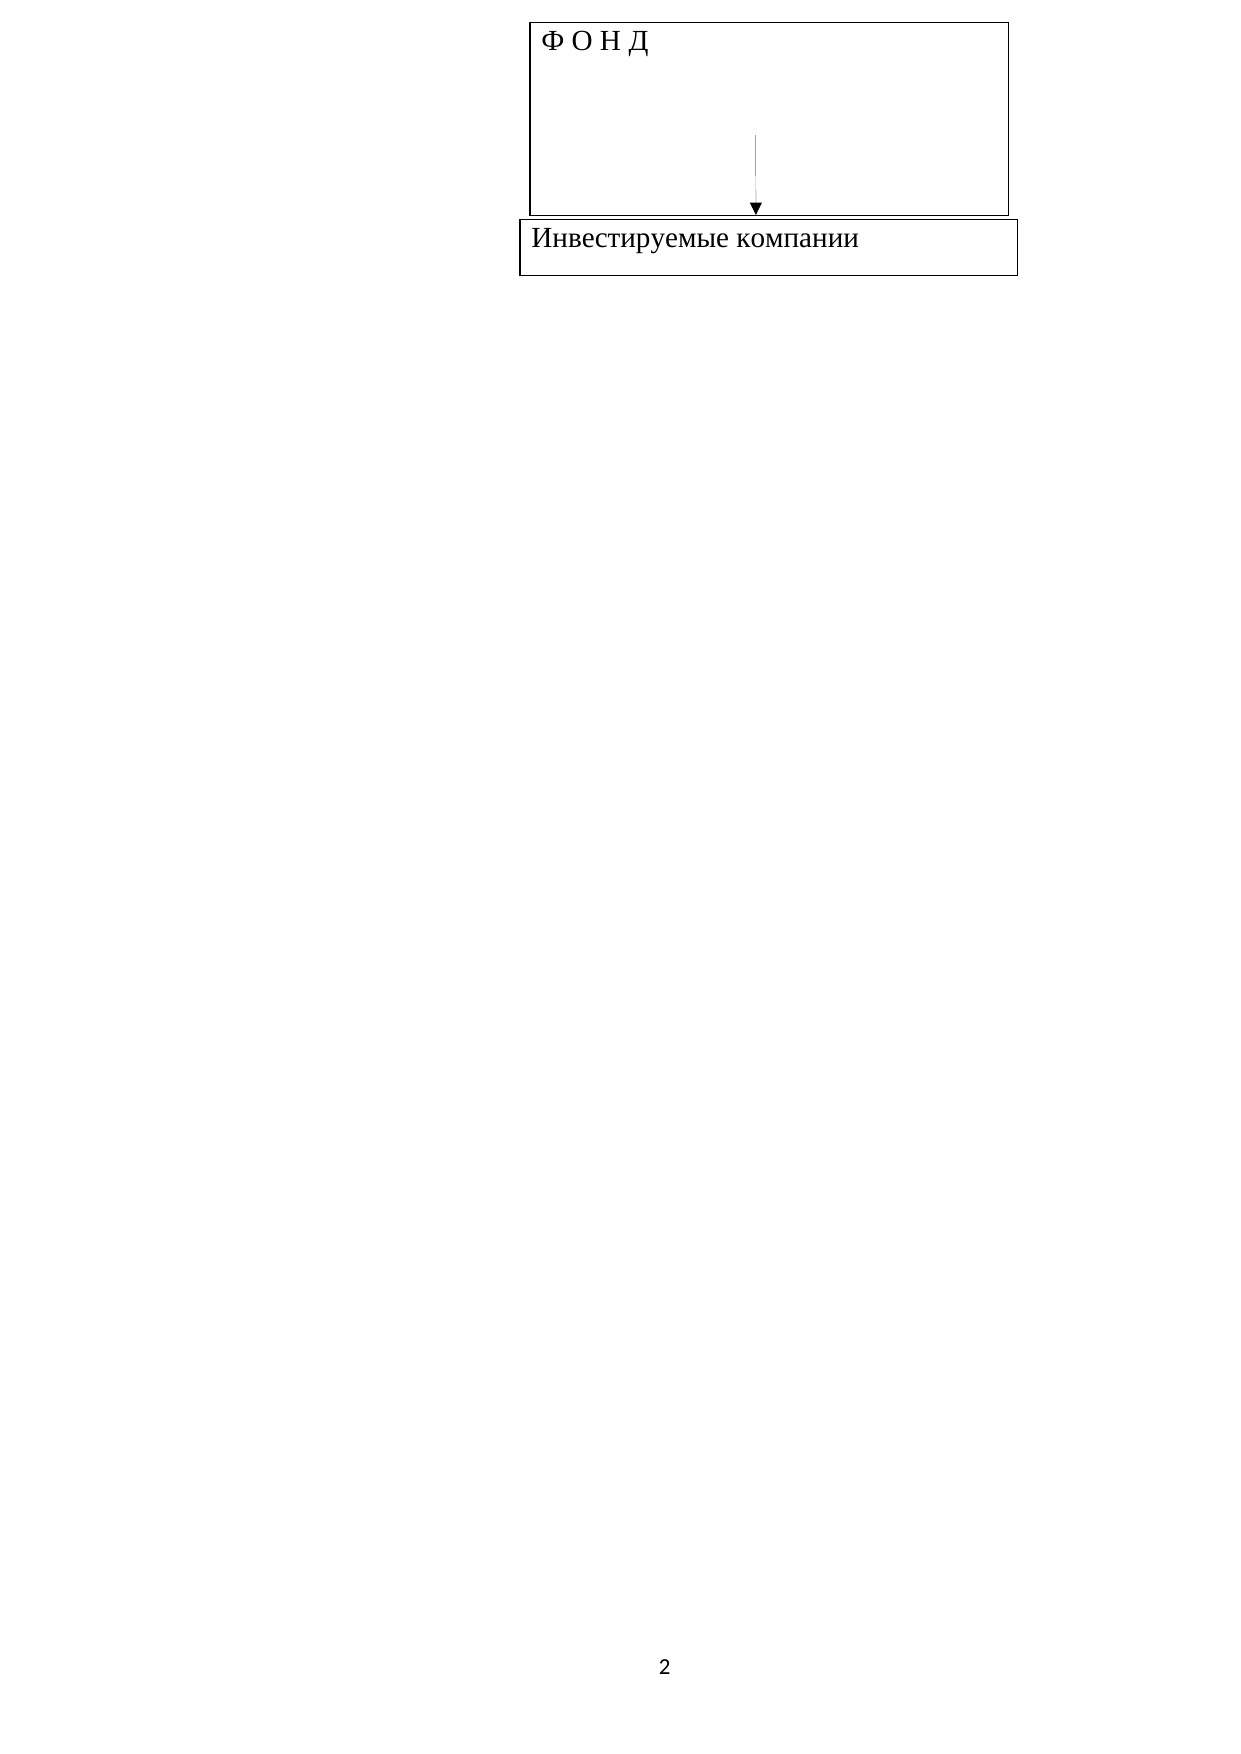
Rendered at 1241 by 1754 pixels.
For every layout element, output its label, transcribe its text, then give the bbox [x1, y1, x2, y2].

table_header Ф О Н Д [531, 23, 1008, 215]
table_header Инвестируемые компании [521, 220, 1017, 275]
